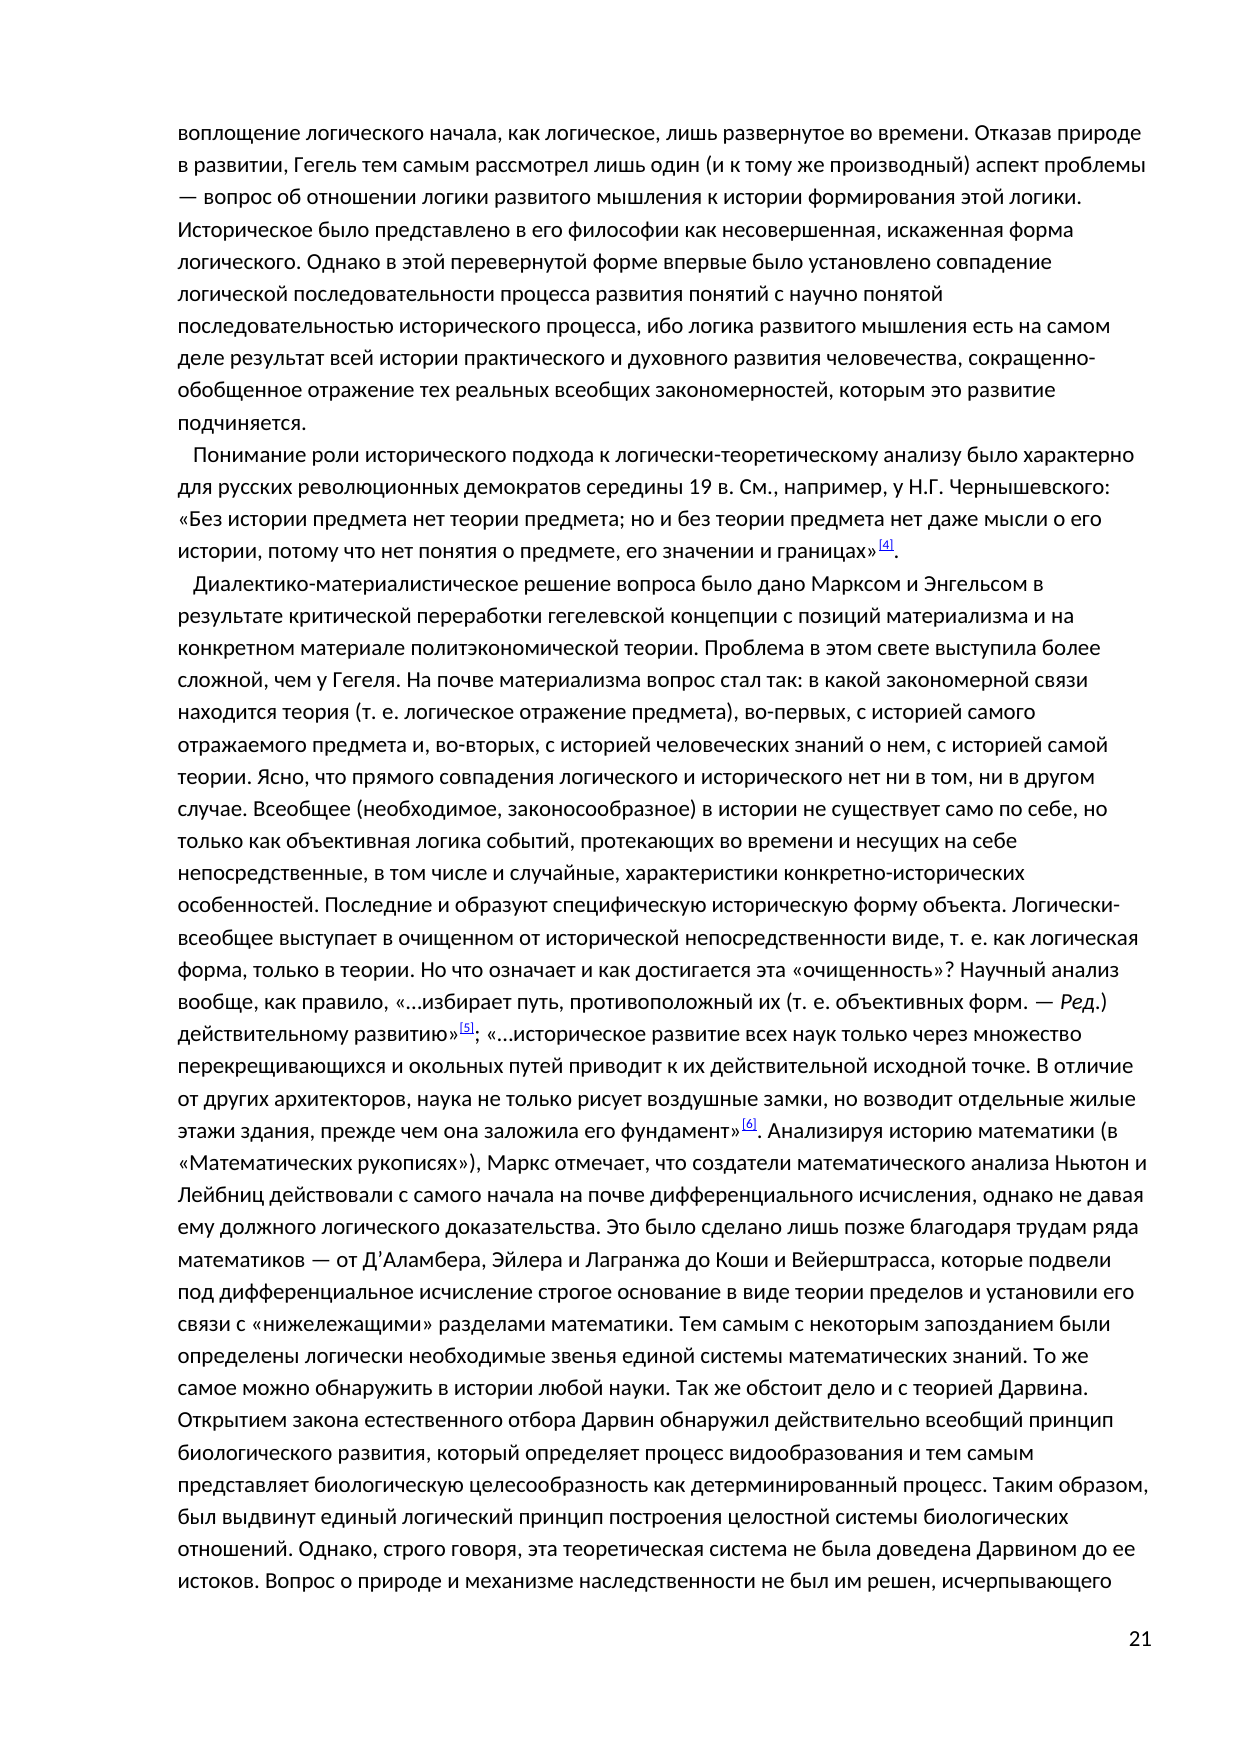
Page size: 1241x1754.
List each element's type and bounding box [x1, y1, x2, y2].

text [177, 118, 1152, 1594]
